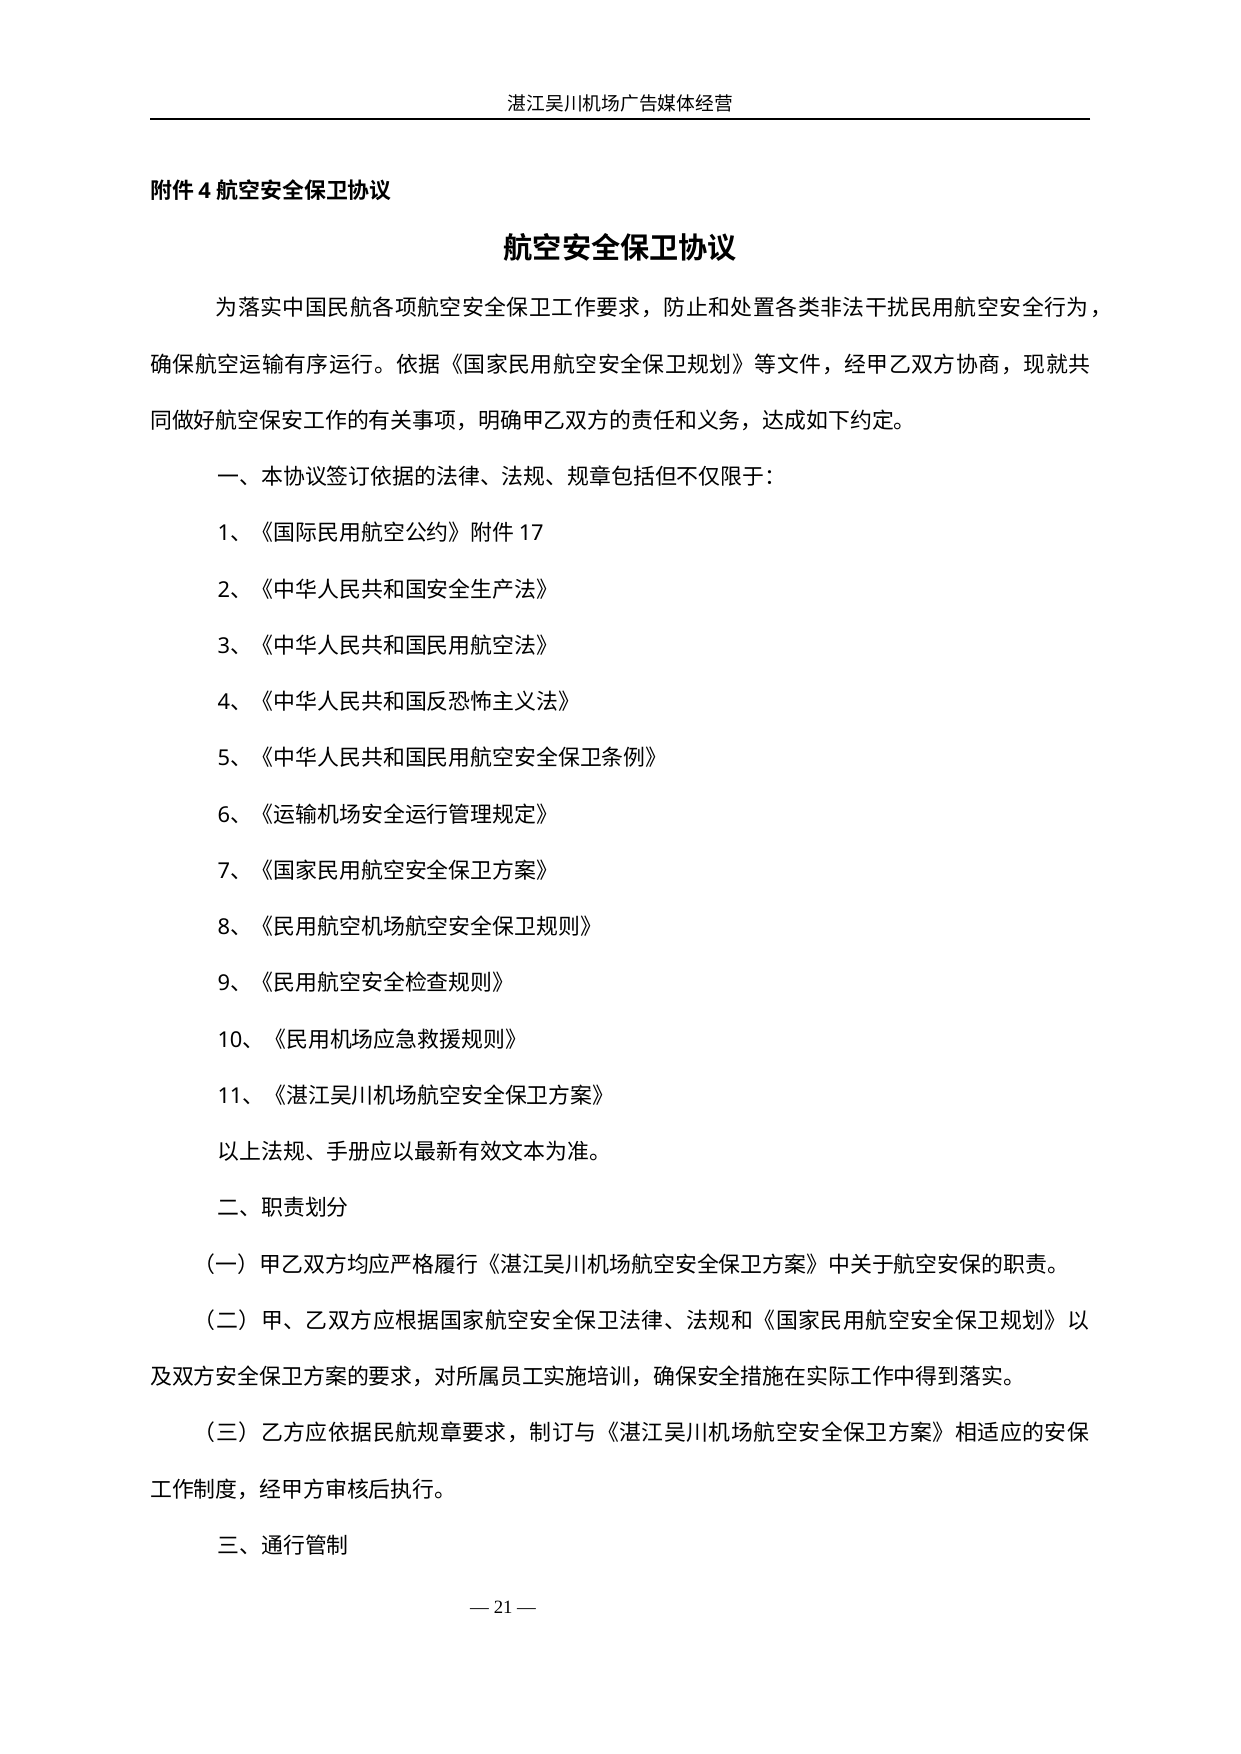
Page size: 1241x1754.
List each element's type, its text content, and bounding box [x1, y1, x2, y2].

text （一）甲乙双方均应严格履行《湛江吴川机场航空安全保卫方案》中关于航空安保的职责。 [150, 1227, 1090, 1283]
text 6、《运输机场安全运行管理规定》 [150, 777, 1090, 833]
text 4、《中华人民共和国反恐怖主义法》 [150, 664, 1090, 721]
text 附件4 航空安全保卫协议 [150, 150, 1090, 210]
text （二）甲、乙双方应根据国家航空安全保卫法律、法规和《国家民用航空安全保卫规划》以及双方安全保卫方案的要求，对所属员工实施培训，确保安全措施在实际工作中得到落实。 [150, 1283, 1090, 1396]
text 8、《民用航空机场航空安全保卫规则》 [150, 889, 1090, 946]
text 三、通行管制 [150, 1508, 1090, 1564]
text 二、职责划分 [150, 1171, 1090, 1227]
text 3、《中华人民共和国民用航空法》 [150, 608, 1090, 664]
text 一、本协议签订依据的法律、法规、规章包括但不仅限于： [150, 439, 1090, 496]
text 为落实中国民航各项航空安全保卫工作要求，防止和处置各类非法干扰民用航空安全行为，确保航空运输有序运行。依据《国家民用航空安全保卫规划》等文件，经甲乙双方协商，现就共同做好航空保安工作的有关事项，明确甲乙双方的责任和义务，达成如下约定。 [150, 271, 1090, 439]
text 2、《中华人民共和国安全生产法》 [150, 552, 1090, 608]
text 以上法规、手册应以最新有效文本为准。 [150, 1114, 1090, 1171]
text 11、《湛江吴川机场航空安全保卫方案》 [150, 1058, 1090, 1114]
text 10、《民用机场应急救援规则》 [150, 1002, 1090, 1058]
text 5、《中华人民共和国民用航空安全保卫条例》 [150, 721, 1090, 777]
text 航空安全保卫协议 [150, 210, 1090, 271]
text （三）乙方应依据民航规章要求，制订与《湛江吴川机场航空安全保卫方案》相适应的安保工作制度，经甲方审核后执行。 [150, 1396, 1090, 1508]
text 1、《国际民用航空公约》附件17 [150, 496, 1090, 552]
text 7、《国家民用航空安全保卫方案》 [150, 833, 1090, 889]
text 9、《民用航空安全检查规则》 [150, 946, 1090, 1002]
